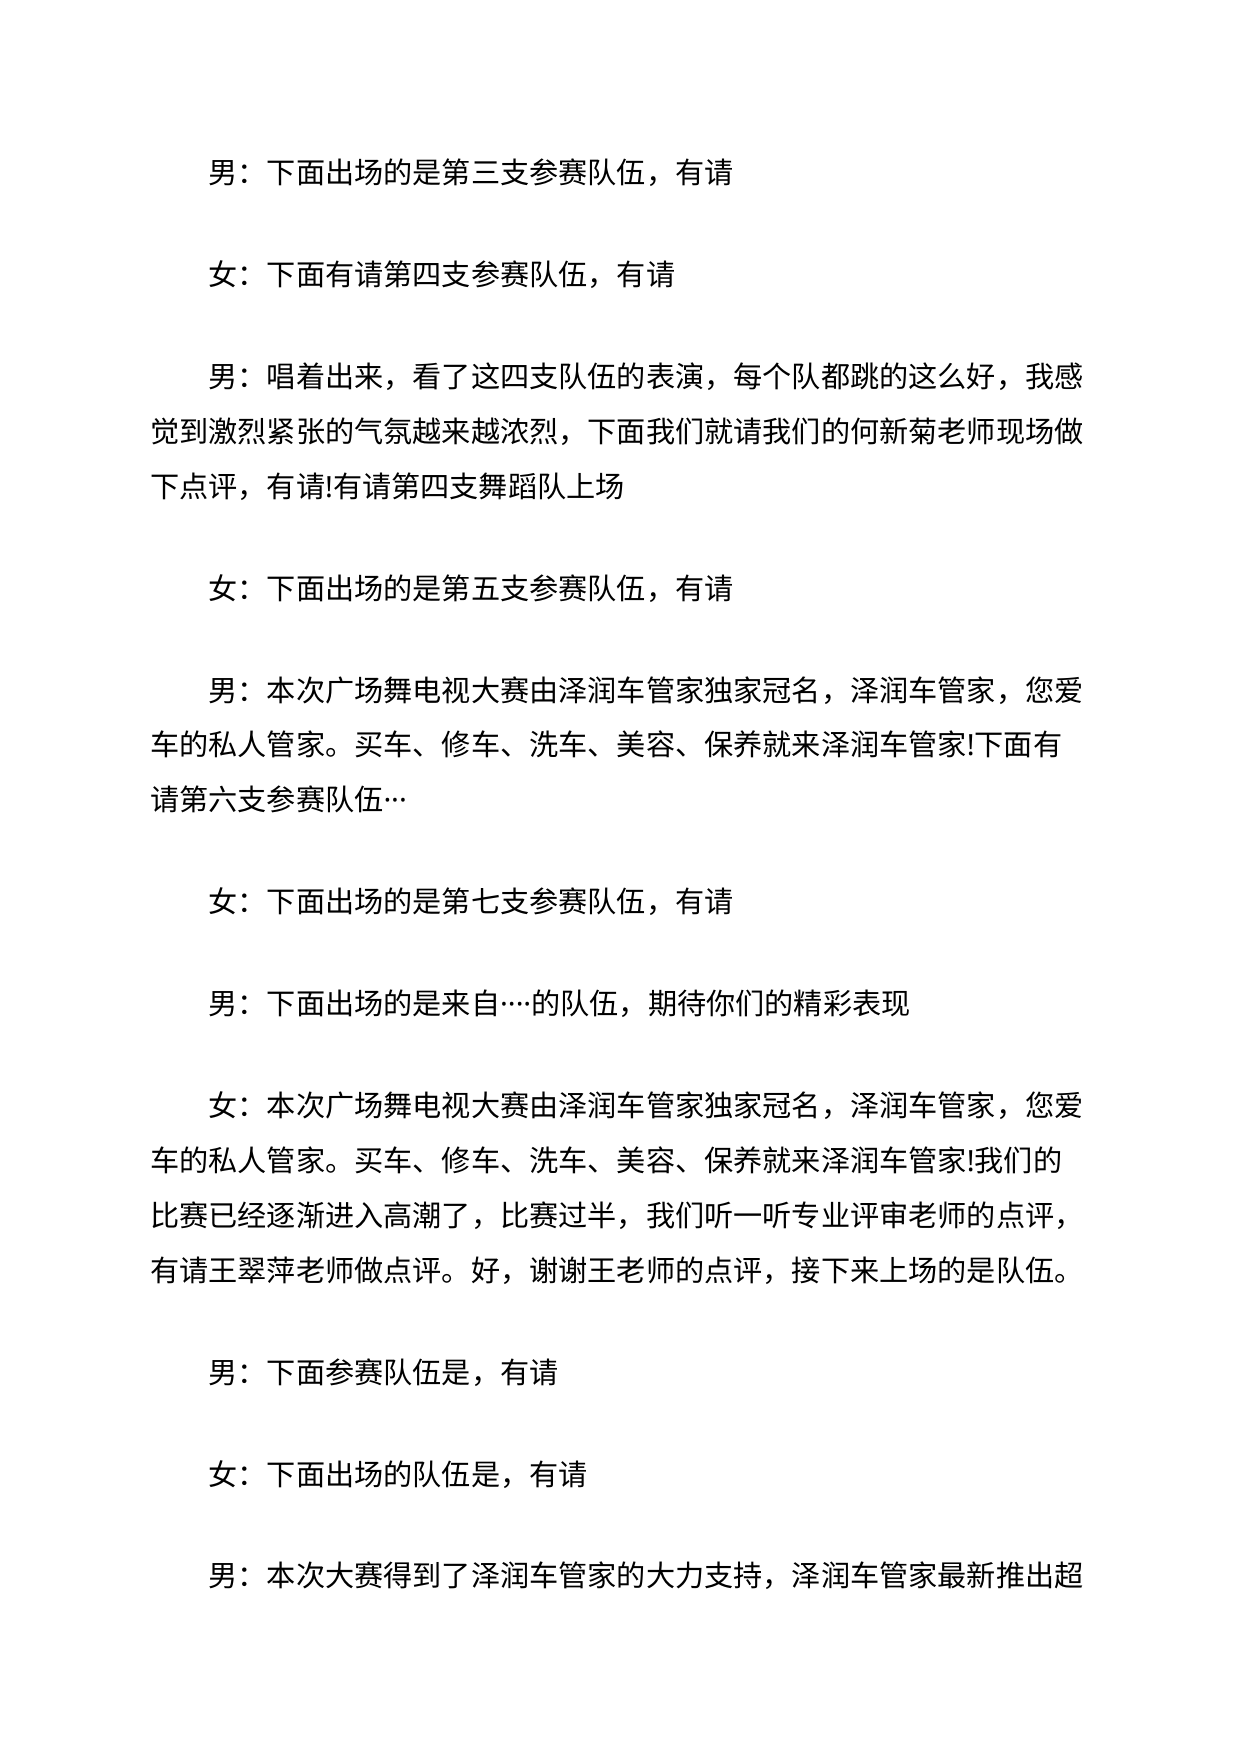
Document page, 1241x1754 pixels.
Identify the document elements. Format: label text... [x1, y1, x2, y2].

text 男：唱着出来，看了这四支队伍的表演，每个队都跳的这么好，我感觉到激烈紧张的气氛越来越浓烈，下面我们就请我们的何新菊老师现场做下点评，有请!有请第四支舞蹈队上场 [150, 353, 1090, 506]
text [150, 1553, 1090, 1595]
text 男：本次广场舞电视大赛由泽润车管家独家冠名，泽润车管家，您爱车的私人管家。买车、修车、洗车、美容、保养就来泽润车管家!下面有请第六支参赛队伍··· [150, 667, 1090, 819]
text 女：下面有请第四支参赛队伍，有请 [150, 252, 1090, 294]
text 男：下面出场的是来自····的队伍，期待你们的精彩表现 [150, 981, 1090, 1023]
text 男：下面参赛队伍是，有请 [150, 1349, 1090, 1392]
text 女：本次广场舞电视大赛由泽润车管家独家冠名，泽润车管家，您爱车的私人管家。买车、修车、洗车、美容、保养就来泽润车管家!我们的比赛已经逐渐进入高潮了，比赛过半，我们听一听专业评审老师的点评，有请王翠萍老师做点评。好，谢谢王老师的点评，接下来上场的是队伍。 [150, 1083, 1090, 1290]
text 女：下面出场的队伍是，有请 [150, 1451, 1090, 1493]
text 女：下面出场的是第五支参赛队伍，有请 [150, 565, 1090, 608]
text 女：下面出场的是第七支参赛队伍，有请 [150, 879, 1090, 921]
text 男：下面出场的是第三支参赛队伍，有请 [150, 150, 1090, 192]
